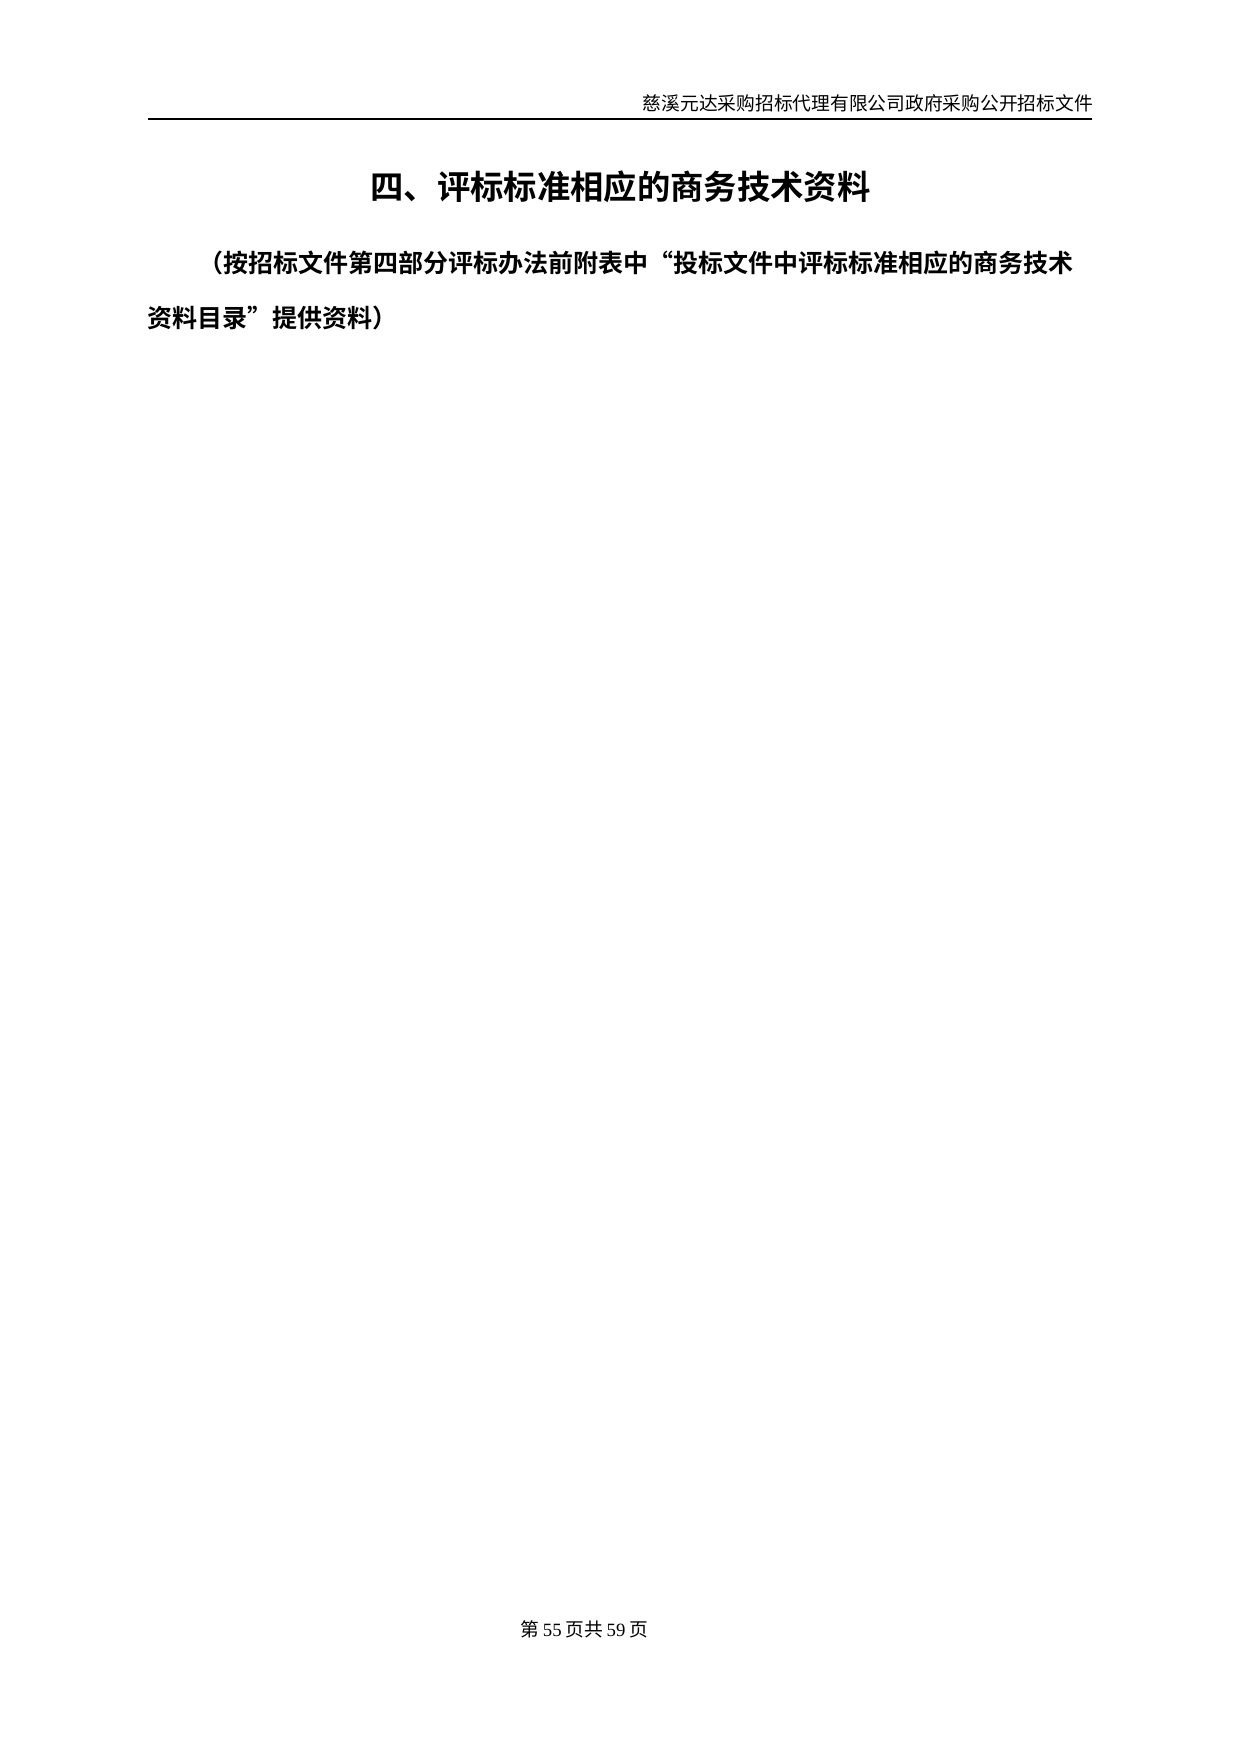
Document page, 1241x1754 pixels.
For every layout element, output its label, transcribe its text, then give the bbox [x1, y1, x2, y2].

text （按招标文件第四部分评标办法前附表中“投标文件中评标标准相应的商务技术资料目录”提供资料） [148, 244, 1092, 334]
subtitle 四、评标标准相应的商务技术资料 [148, 161, 1092, 209]
